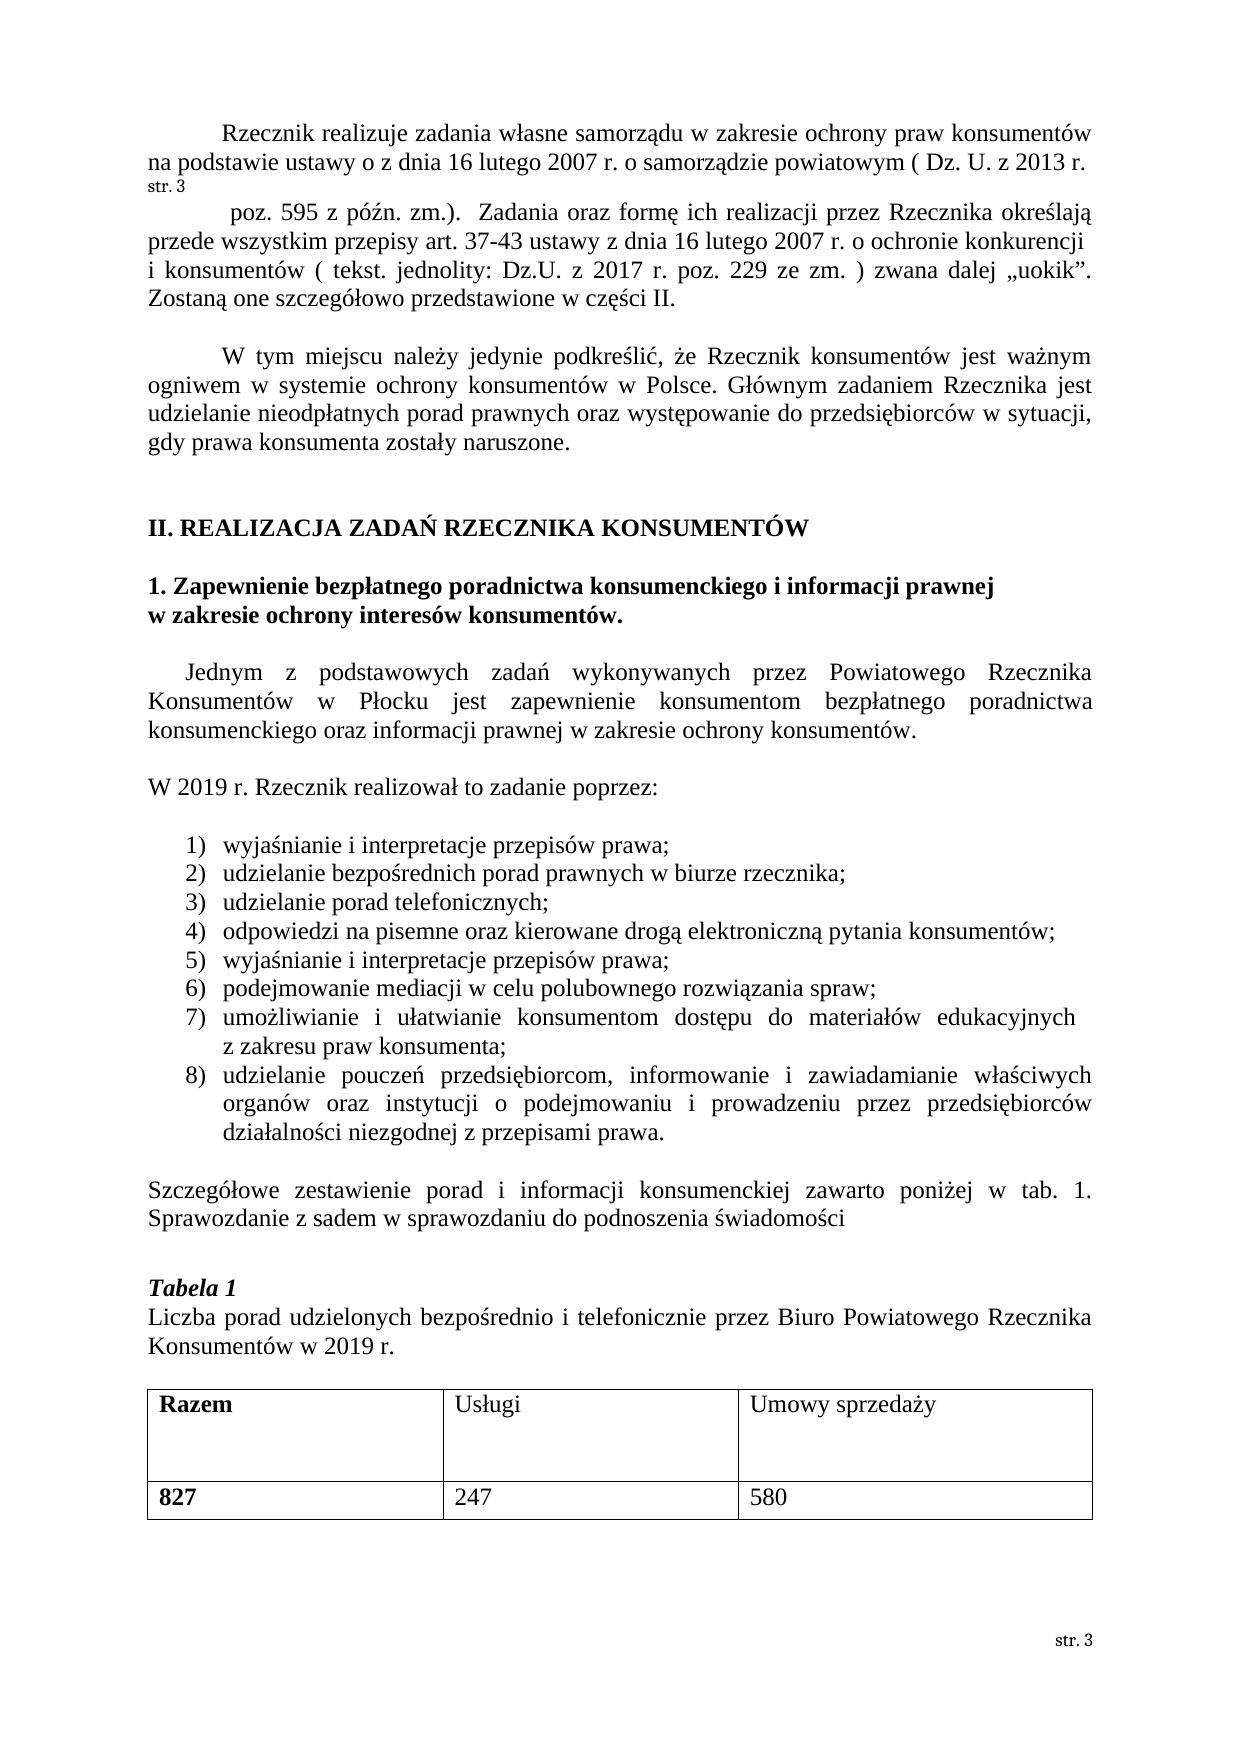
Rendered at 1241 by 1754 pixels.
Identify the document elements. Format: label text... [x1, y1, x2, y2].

text II. REALIZACJA ZADAŃ RZECZNIKA KONSUMENTÓW [148, 513, 1093, 542]
text Jednym z podstawowych zadań wykonywanych przez Powiatowego Rzecznika Konsumentów w Płocku jest zapewnienie konsumentom bezpłatnego poradnictwa konsumenckiego oraz informacji prawnej w zakresie ochrony konsumentów. [148, 657, 1093, 743]
list udzielanie pouczeń przedsiębiorcom, informowanie i zawiadamianie właściwych organów oraz instytucji o podejmowaniu i prowadzeniu przez przedsiębiorców działalności niezgodnej z przepisami prawa. [185, 1060, 1093, 1146]
text Tabela 1 [148, 1273, 1093, 1302]
text Szczegółowe zestawienie porad i informacji konsumenckiej zawarto poniżej w tab. 1. Sprawozdanie z sadem w sprawozdaniu do podnoszenia świadomości [148, 1175, 1093, 1232]
text W 2019 r. Rzecznik realizował to zadanie poprzez: [148, 772, 1093, 801]
table_header Usługi [444, 1390, 738, 1481]
table_cell 827 [148, 1482, 443, 1519]
list odpowiedzi na pisemne oraz kierowane drogą elektroniczną pytania konsumentów; [185, 916, 1093, 945]
text 1. Zapewnienie bezpłatnego poradnictwa konsumenckiego i informacji prawnej w zakresie ochrony interesów konsumentów. [148, 542, 1093, 628]
list udzielanie porad telefonicznych; [185, 887, 1093, 916]
text Rzecznik realizuje zadania własne samorządu w zakresie ochrony praw konsumentów na podstawie ustawy o z dnia 16 lutego 2007 r. o samorządzie powiatowym ( Dz. U. z 2013 r. [148, 118, 1093, 176]
list udzielanie bezpośrednich porad prawnych w biurze rzecznika; [185, 858, 1093, 887]
text poz. 595 z późn. zm.). Zadania oraz formę ich realizacji przez Rzecznika określają przede wszystkim przepisy art. 37-43 ustawy z dnia 16 lutego 2007 r. o ochronie konkurencji i konsumentów ( tekst. jednolity: Dz.U. z 2017 r. poz. 229 ze zm. ) zwana dalej „uokik”. Zostaną one szczegółowo przedstawione w części II. [148, 197, 1093, 312]
table_header Razem [148, 1390, 443, 1481]
list wyjaśnianie i interpretacje przepisów prawa; [185, 830, 1093, 858]
text Liczba porad udzielonych bezpośrednio i telefonicznie przez Biuro Powiatowego Rzecznika Konsumentów w 2019 r. [148, 1302, 1093, 1360]
list umożliwianie i ułatwianie konsumentom dostępu do materiałów edukacyjnych z zakresu praw konsumenta; [185, 1002, 1093, 1060]
list podejmowanie mediacji w celu polubownego rozwiązania spraw; [185, 973, 1093, 1002]
list wyjaśnianie i interpretacje przepisów prawa; [185, 945, 1093, 973]
table_header Umowy sprzedaży [739, 1390, 1092, 1481]
table_cell 580 [739, 1482, 1092, 1519]
table_cell 247 [444, 1482, 738, 1519]
text W tym miejscu należy jedynie podkreślić, że Rzecznik konsumentów jest ważnym ogniwem w systemie ochrony konsumentów w Polsce. Głównym zadaniem Rzecznika jest udzielanie nieodpłatnych porad prawnych oraz występowanie do przedsiębiorców w sytuacji, gdy prawa konsumenta zostały naruszone. [148, 341, 1093, 456]
